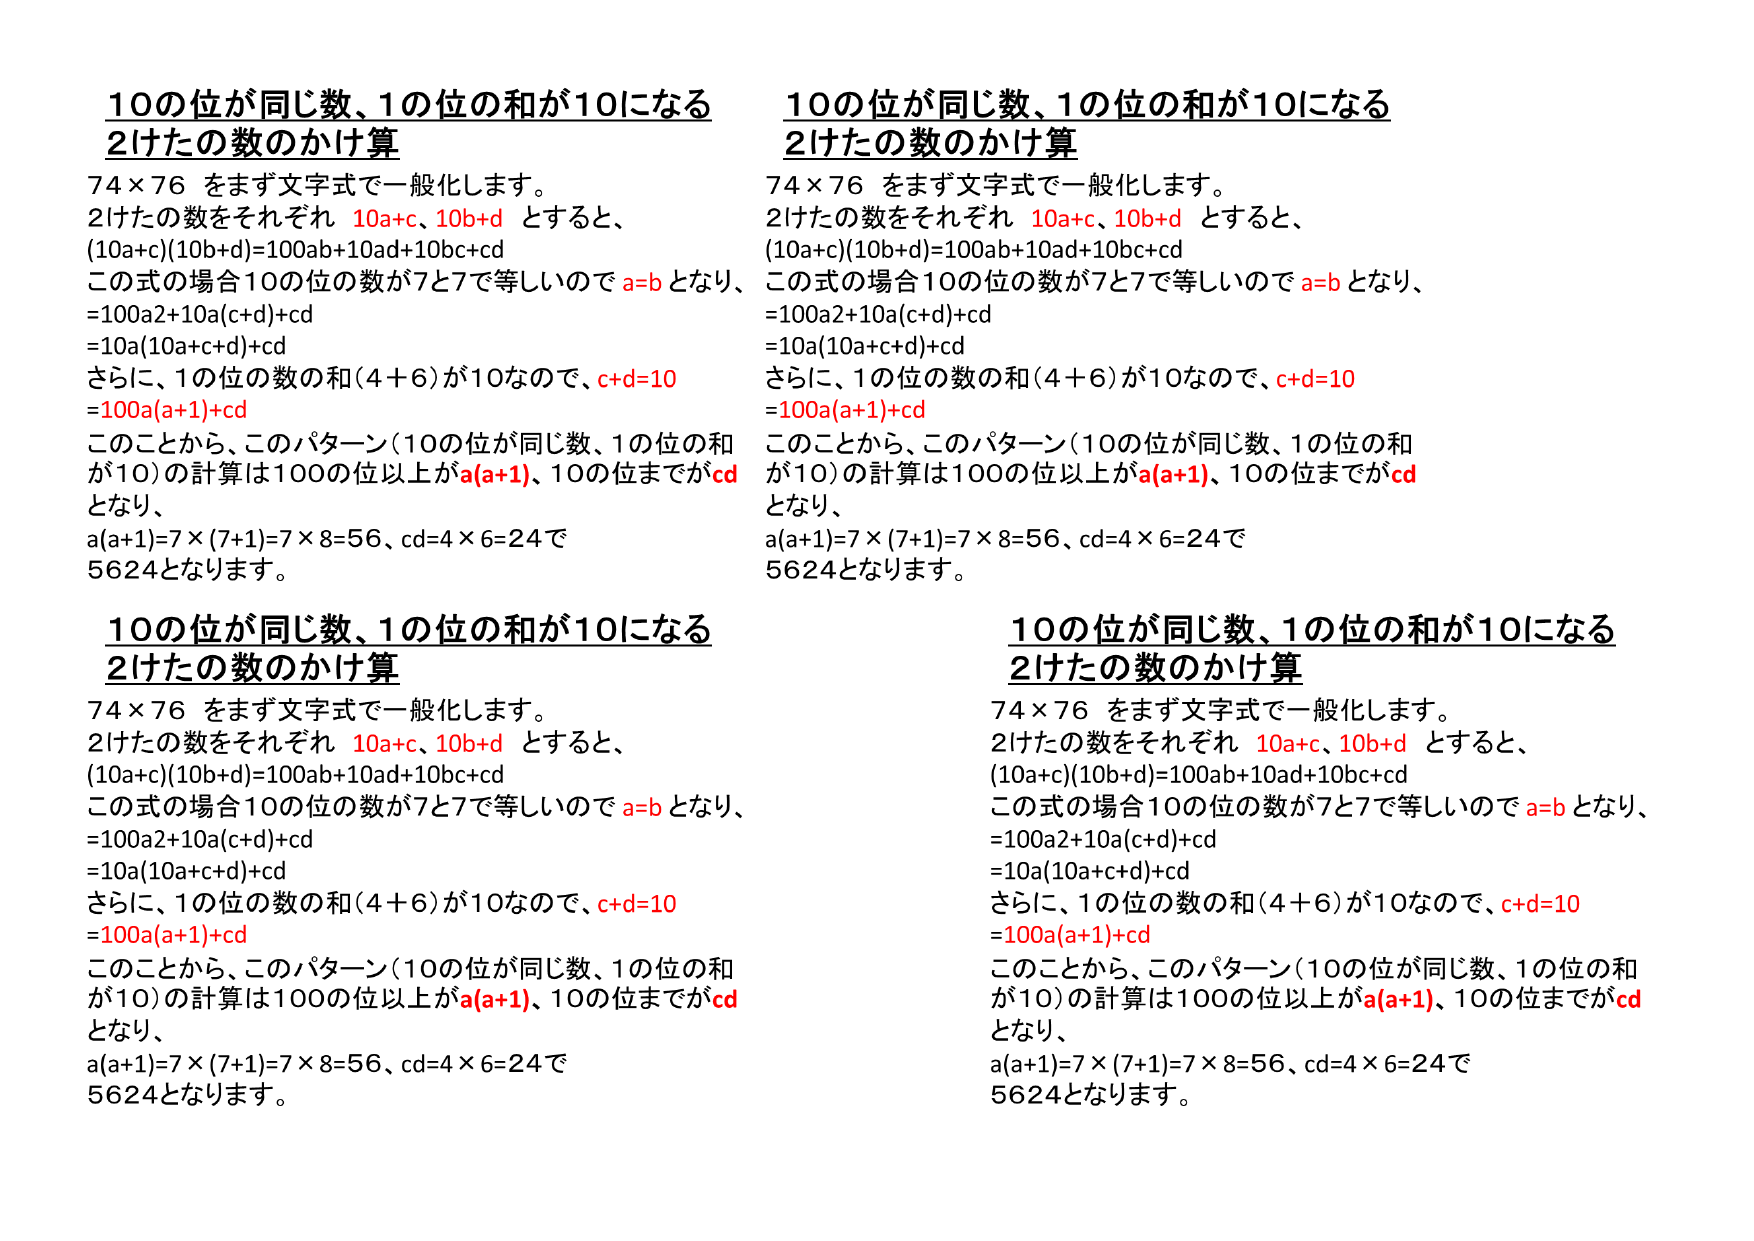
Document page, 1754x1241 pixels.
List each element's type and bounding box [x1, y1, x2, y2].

picture [75, 76, 1432, 593]
picture [75, 601, 754, 1118]
picture [978, 601, 1657, 1118]
